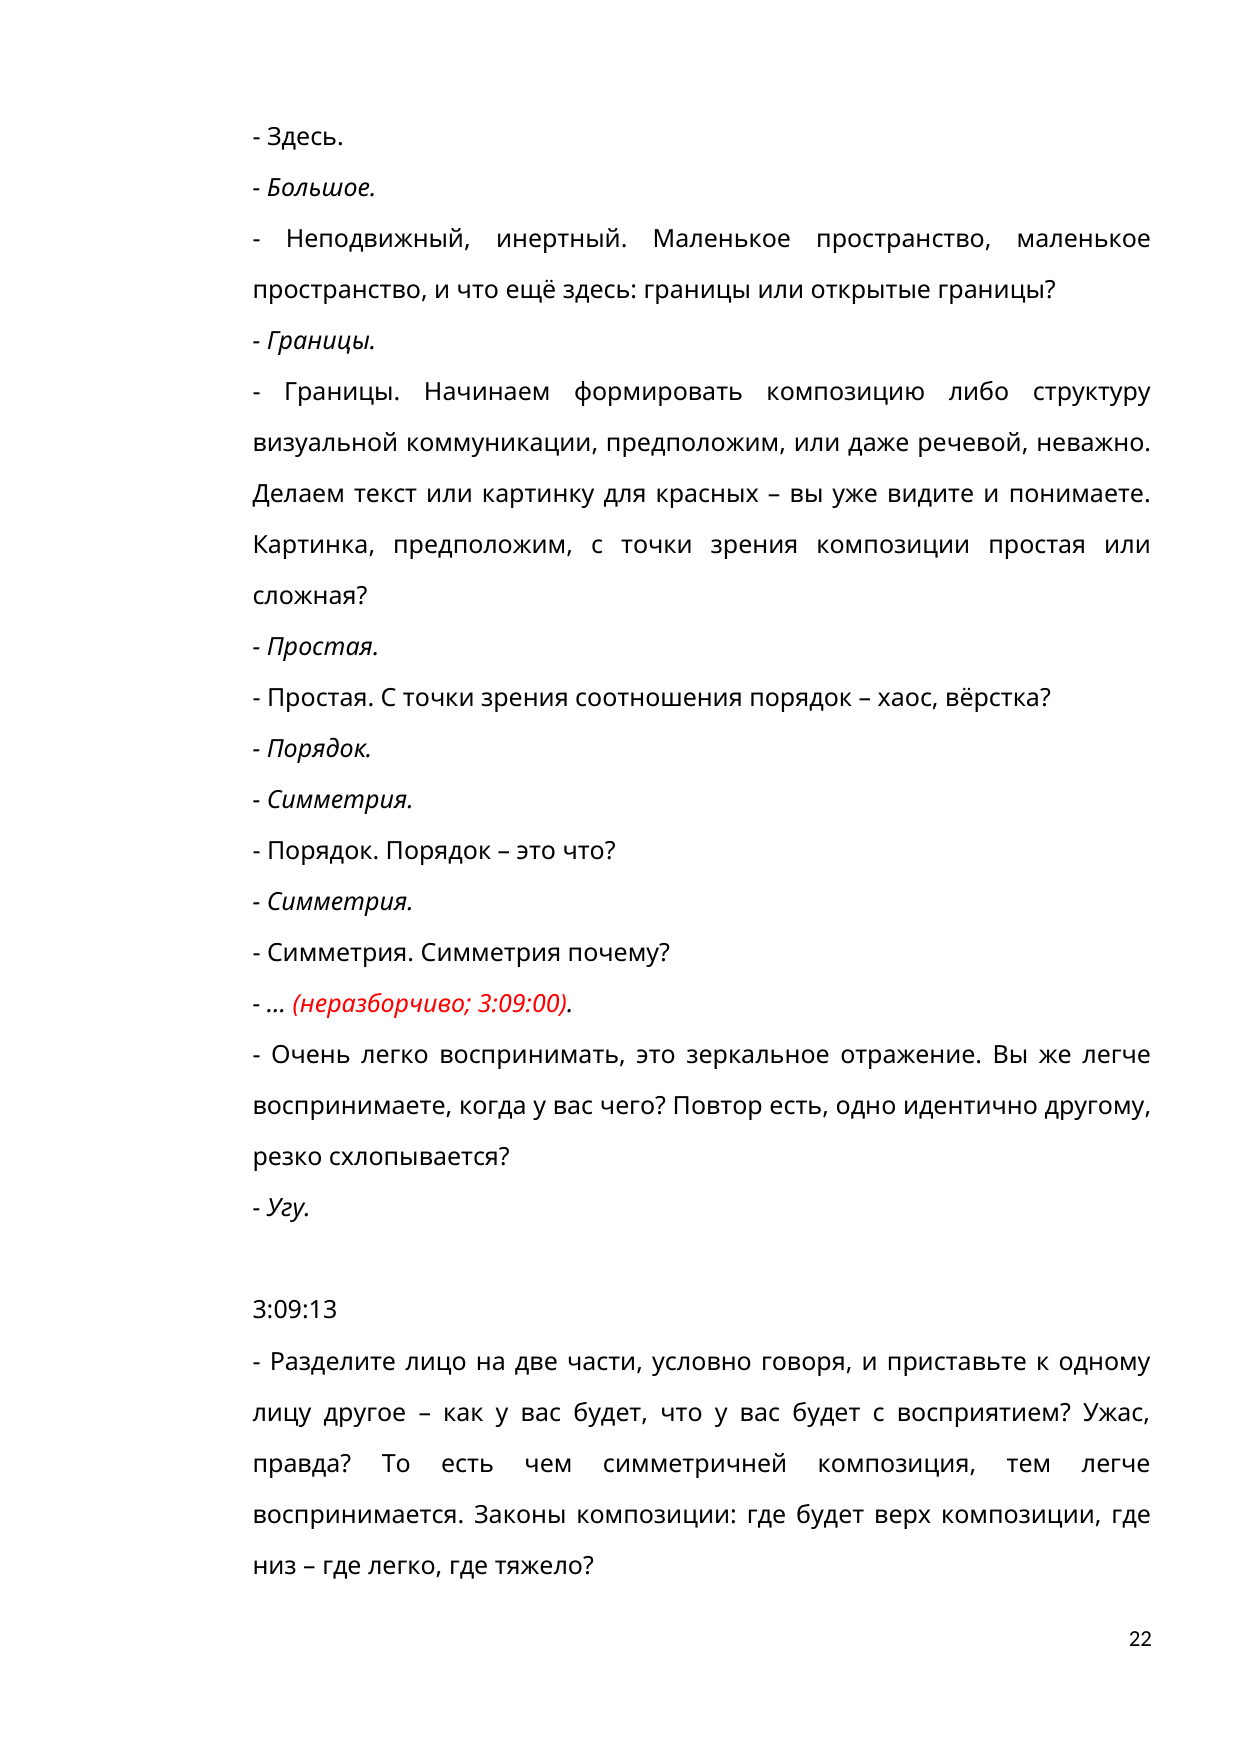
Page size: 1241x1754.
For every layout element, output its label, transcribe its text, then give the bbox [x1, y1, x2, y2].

list - Симметрия. [252, 782, 1152, 816]
list - Порядок. Порядок – это что? [252, 833, 1152, 867]
list - Простая. С точки зрения соотношения порядок – хаос, вёрстка? [252, 679, 1152, 714]
list - Очень легко воспринимать, это зеркальное отражение. Вы же легче воспринимаете, когда у вас чего? Повтор есть, одно идентично другому, резко схлопывается? [252, 1037, 1152, 1173]
list - Границы. [252, 322, 1152, 356]
list - Простая. [252, 628, 1152, 663]
list - Разделите лицо на две части, условно говоря, и приставьте к одному лицу другое – как у вас будет, что у вас будет с восприятием? Ужас, правда? То есть чем симметричней композиция, тем легче воспринимается. Законы композиции: где будет верх композиции, где низ – где легко, где тяжело? [252, 1343, 1152, 1581]
list 3:09:13 [252, 1292, 1152, 1326]
list - … (неразборчиво; 3:09:00). [252, 986, 1152, 1020]
list - Неподвижный, инертный. Маленькое пространство, маленькое пространство, и что ещё здесь: границы или открытые границы? [252, 220, 1152, 305]
list - Границы. Начинаем формировать композицию либо структуру визуальной коммуникации, предположим, или даже речевой, неважно. Делаем текст или картинку для красных – вы уже видите и понимаете. Картинка, предположим, с точки зрения композиции простая или сложная? [252, 373, 1152, 612]
list - Симметрия. [252, 884, 1152, 918]
list - Большое. [252, 169, 1152, 203]
list - Порядок. [252, 731, 1152, 765]
list - Здесь. [252, 118, 1152, 152]
list - Угу. [252, 1190, 1152, 1224]
list - Симметрия. Симметрия почему? [252, 935, 1152, 969]
